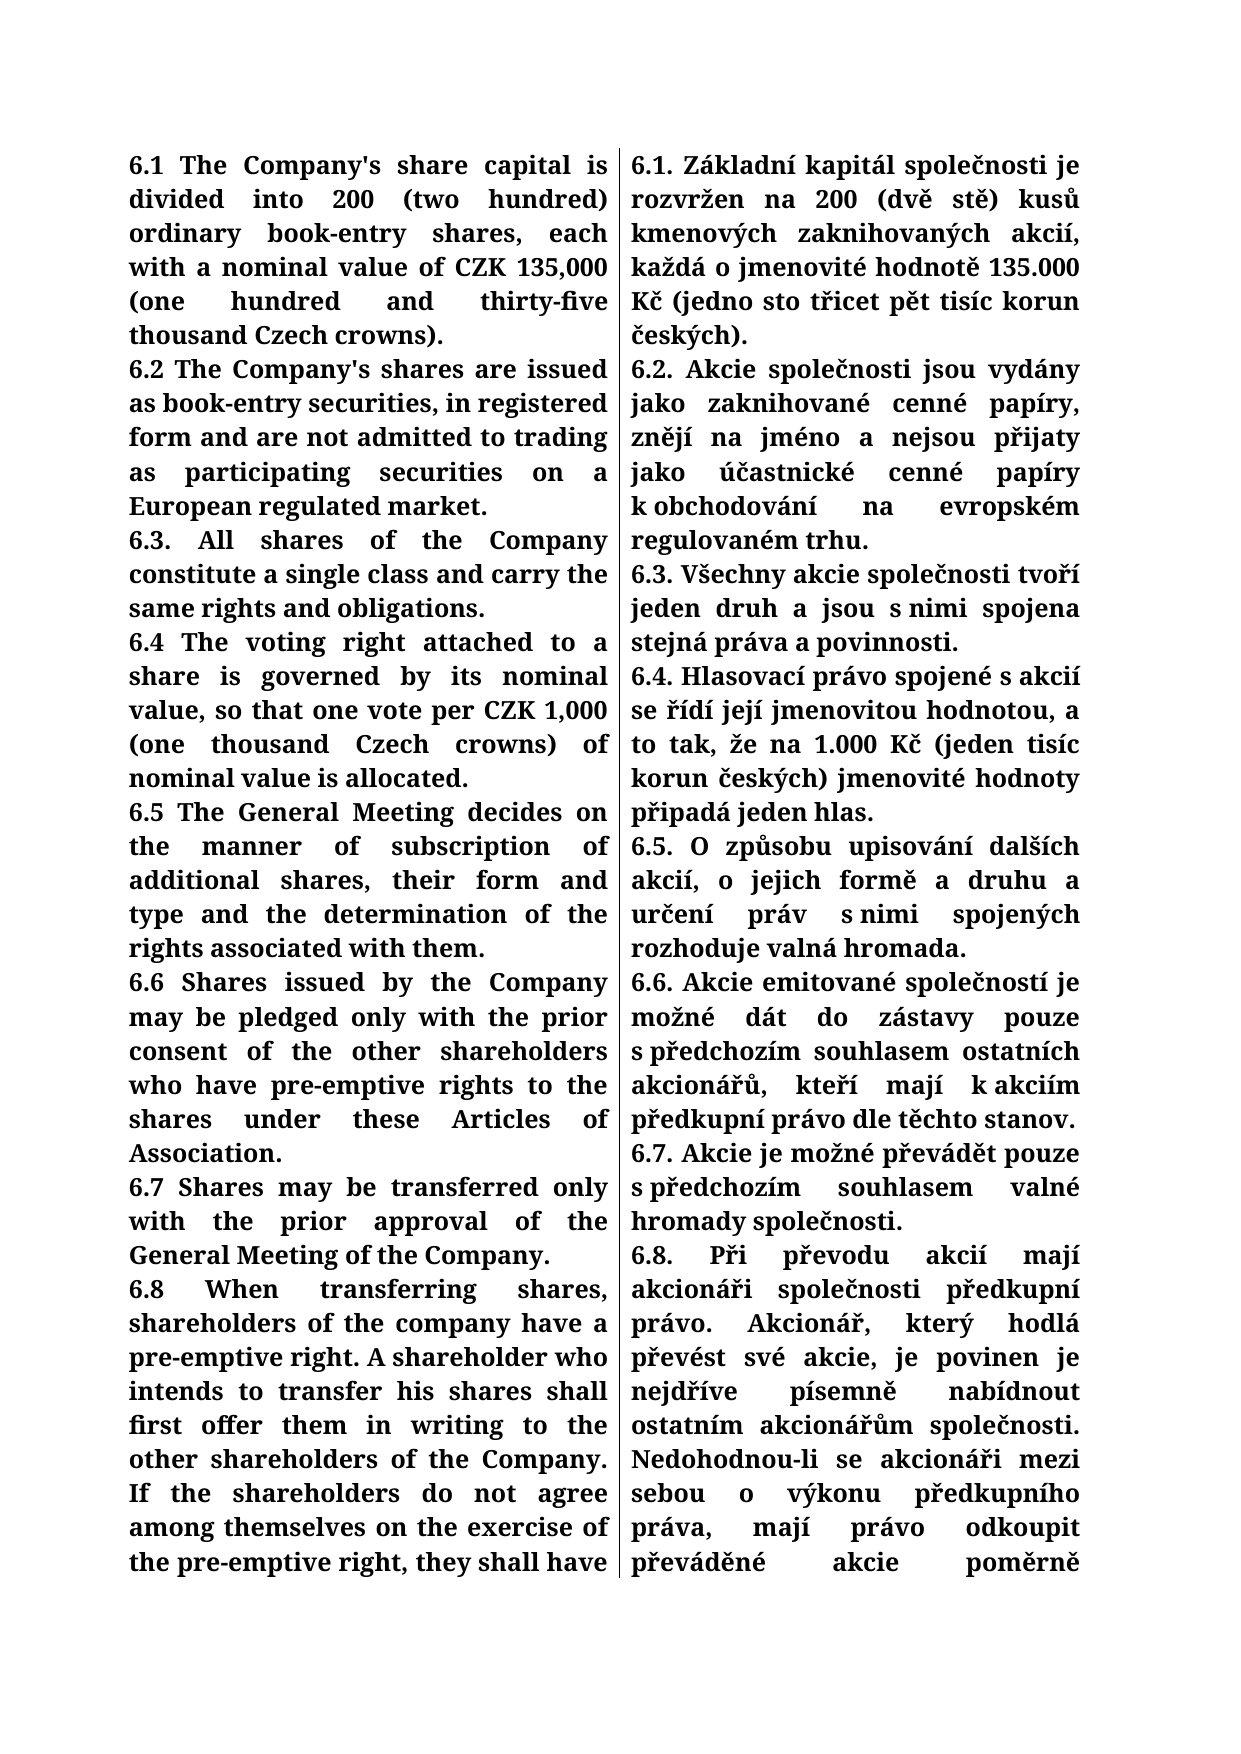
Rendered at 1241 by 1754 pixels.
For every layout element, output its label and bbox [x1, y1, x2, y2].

table_header [620, 148, 1092, 1578]
table_header [118, 148, 619, 1578]
